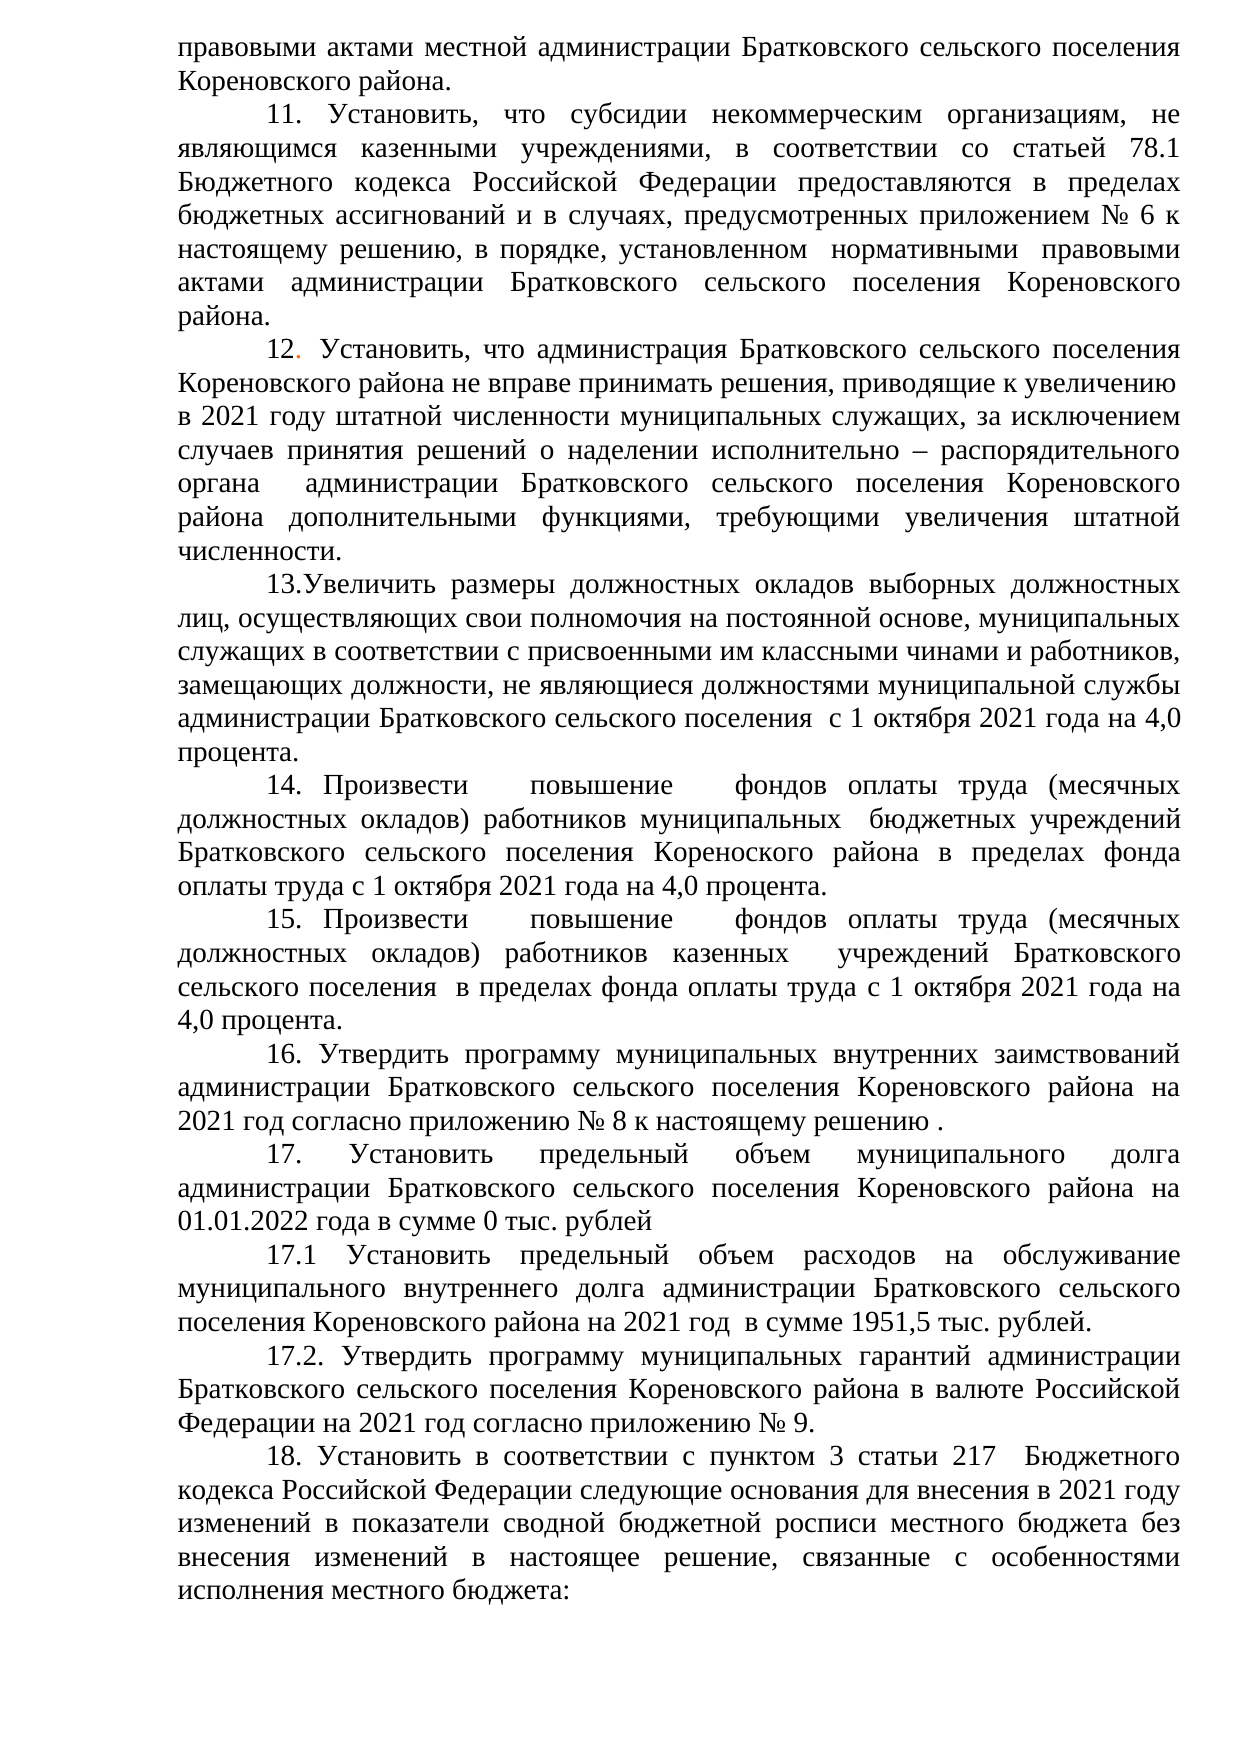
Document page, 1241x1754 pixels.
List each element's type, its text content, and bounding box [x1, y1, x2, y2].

text 17.1 Установить предельный объем расходов на обслуживание муниципального внутреннего долга администрации Братковского сельского поселения Кореновского района на 2021 год в сумме 1951,5 тыс. рублей. [177, 1237, 1181, 1338]
text 17.2. Утвердить программу муниципальных гарантий администрации Братковского сельского поселения Кореновского района в валюте Российской Федерации на 2021 год согласно приложению № 9. [177, 1338, 1181, 1438]
text 17. Установить предельный объем муниципального долга администрации Братковского сельского поселения Кореновского района на 01.01.2022 года в сумме 0 тыс. рублей [177, 1136, 1181, 1237]
text 14. Произвести повышение фондов оплаты труда (месячных должностных окладов) работников муниципальных бюджетных учреждений Братковского сельского поселения Кореноского района в пределах фонда оплаты труда с 1 октября 2021 года на 4,0 процента. [177, 767, 1181, 902]
text 13.Увеличить размеры должностных окладов выборных должностных лиц, осуществляющих свои полномочия на постоянной основе, муниципальных служащих в соответствии с присвоенными им классными чинами и работников, замещающих должности, не являющиеся должностями муниципальной службы администрации Братковского сельского поселения с 1 октября 2021 года на 4,0 процента. [177, 566, 1181, 767]
text 15. Произвести повышение фондов оплаты труда (месячных должностных окладов) работников казенных учреждений Братковского сельского поселения в пределах фонда оплаты труда с 1 октября 2021 года на 4,0 процента. [177, 902, 1181, 1036]
text 12. Установить, что администрация Братковского сельского поселения Кореновского района не вправе принимать решения, приводящие к увеличению [177, 331, 1181, 398]
text 18. Установить в соответствии с пунктом 3 статьи 217 Бюджетного кодекса Российской Федерации следующие основания для внесения в 2021 году изменений в показатели сводной бюджетной росписи местного бюджета без внесения изменений в настоящее решение, связанные с особенностями исполнения местного бюджета: [177, 1438, 1181, 1606]
text 11. Установить, что субсидии некоммерческим организациям, не являющимся казенными учреждениями, в соответствии со статьей 78.1 Бюджетного кодекса Российской Федерации предоставляются в пределах бюджетных ассигнований и в случаях, предусмотренных приложением № 6 к настоящему решению, в порядке, установленном нормативными правовыми актами администрации Братковского сельского поселения Кореновского района. [177, 97, 1181, 331]
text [177, 29, 1181, 97]
text в 2021 году штатной численности муниципальных служащих, за исключением случаев принятия решений о наделении исполнительно – распорядительного органа администрации Братковского сельского поселения Кореновского района дополнительными функциями, требующими увеличения штатной численности. [177, 398, 1181, 566]
text 16. Утвердить программу муниципальных внутренних заимствований администрации Братковского сельского поселения Кореновского района на 2021 год согласно приложению № 8 к настоящему решению . [177, 1036, 1181, 1136]
